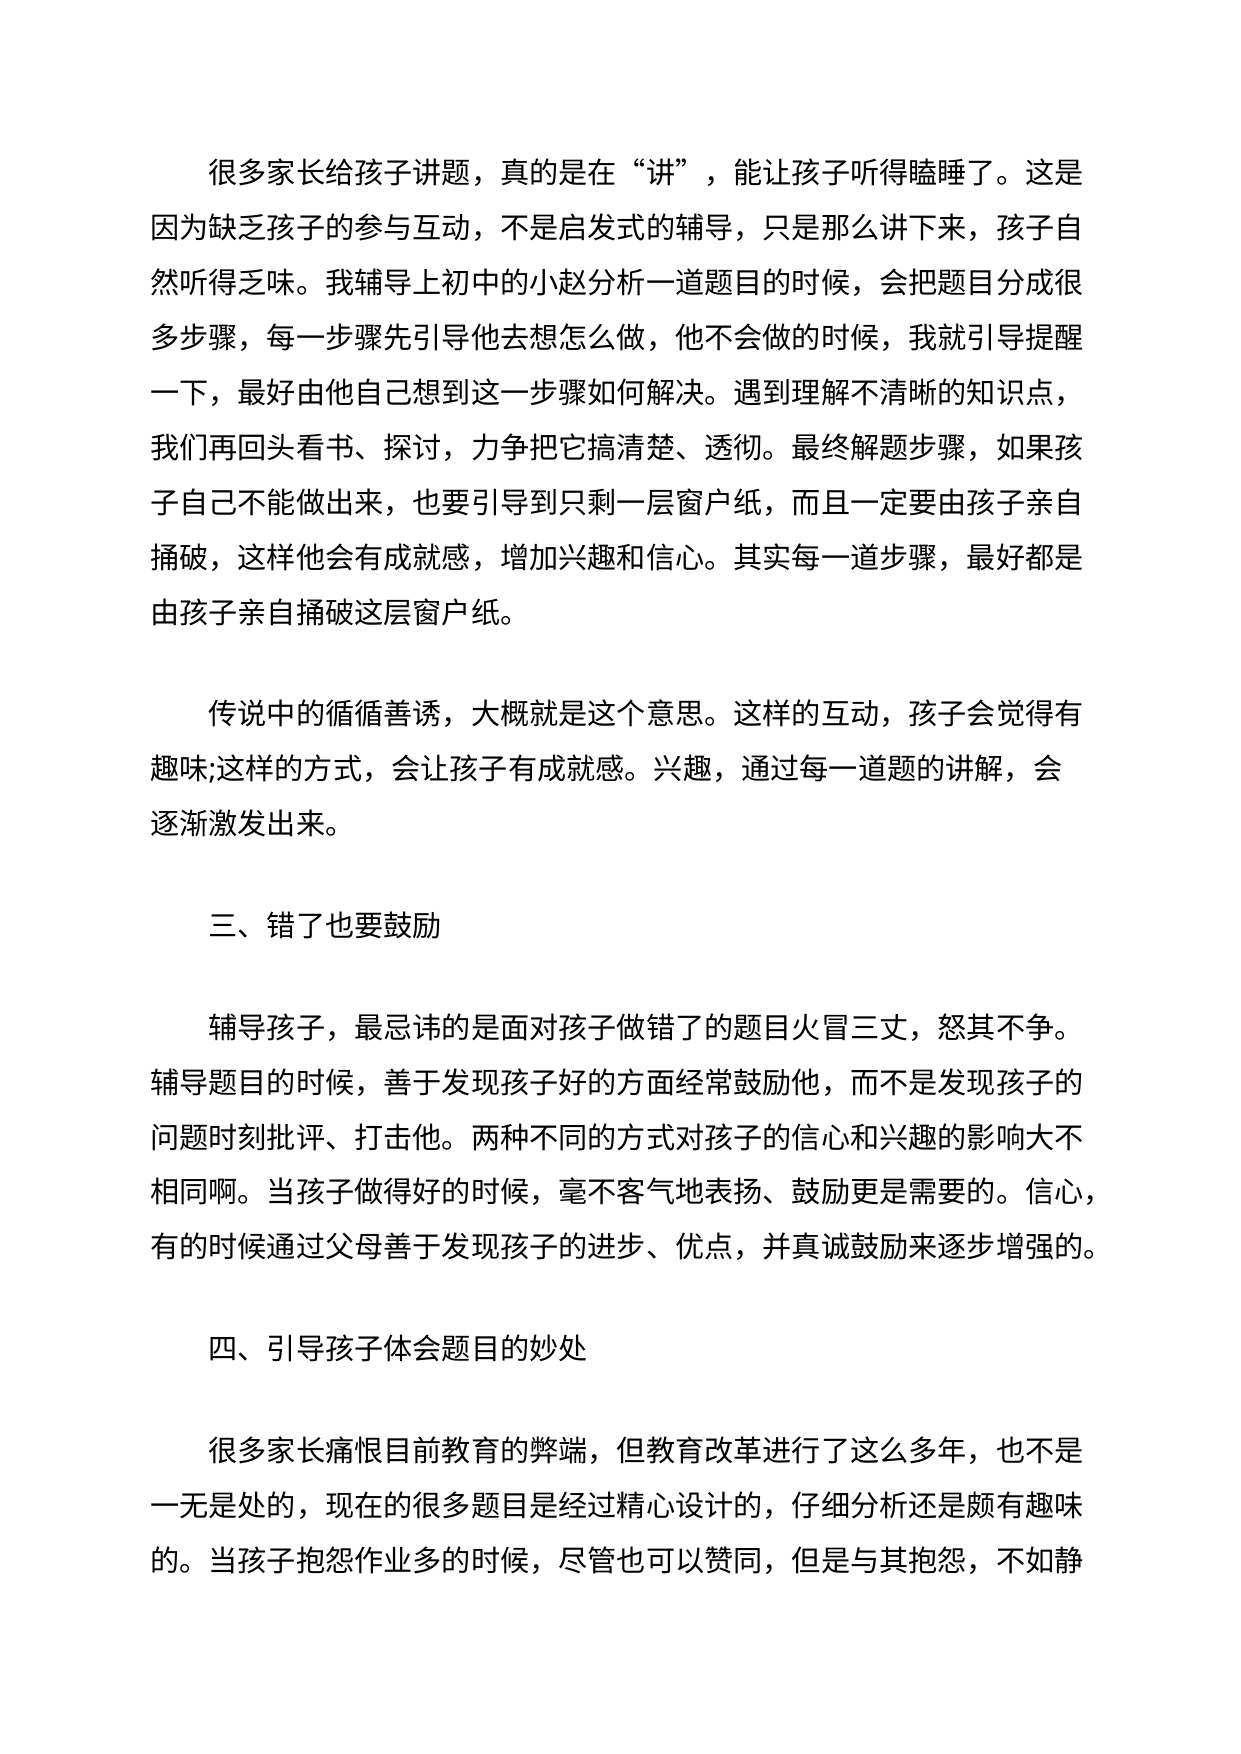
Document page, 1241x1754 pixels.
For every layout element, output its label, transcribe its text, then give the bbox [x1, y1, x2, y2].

text 辅导孩子，最忌讳的是面对孩子做错了的题目火冒三丈，怒其不争。辅导题目的时候，善于发现孩子好的方面经常鼓励他，而不是发现孩子的问题时刻批评、打击他。两种不同的方式对孩子的信心和兴趣的影响大不相同啊。当孩子做得好的时候，毫不客气地表扬、鼓励更是需要的。信心，有的时候通过父母善于发现孩子的进步、优点，并真诚鼓励来逐步增强的。 [150, 1004, 1090, 1266]
text 很多家长给孩子讲题，真的是在“讲”，能让孩子听得瞌睡了。这是因为缺乏孩子的参与互动，不是启发式的辅导，只是那么讲下来，孩子自然听得乏味。我辅导上初中的小赵分析一道题目的时候，会把题目分成很多步骤，每一步骤先引导他去想怎么做，他不会做的时候，我就引导提醒一下，最好由他自己想到这一步骤如何解决。遇到理解不清晰的知识点，我们再回头看书、探讨，力争把它搞清楚、透彻。最终解题步骤，如果孩子自己不能做出来，也要引导到只剩一层窗户纸，而且一定要由孩子亲自捅破，这样他会有成就感，增加兴趣和信心。其实每一道步骤，最好都是由孩子亲自捅破这层窗户纸。 [150, 150, 1090, 631]
text 三、错了也要鼓励 [150, 903, 1090, 945]
text 传说中的循循善诱，大概就是这个意思。这样的互动，孩子会觉得有趣味;这样的方式，会让孩子有成就感。兴趣，通过每一道题的讲解，会逐渐激发出来。 [150, 691, 1090, 843]
text 四、引导孩子体会题目的妙处 [150, 1326, 1090, 1368]
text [150, 1427, 1090, 1579]
